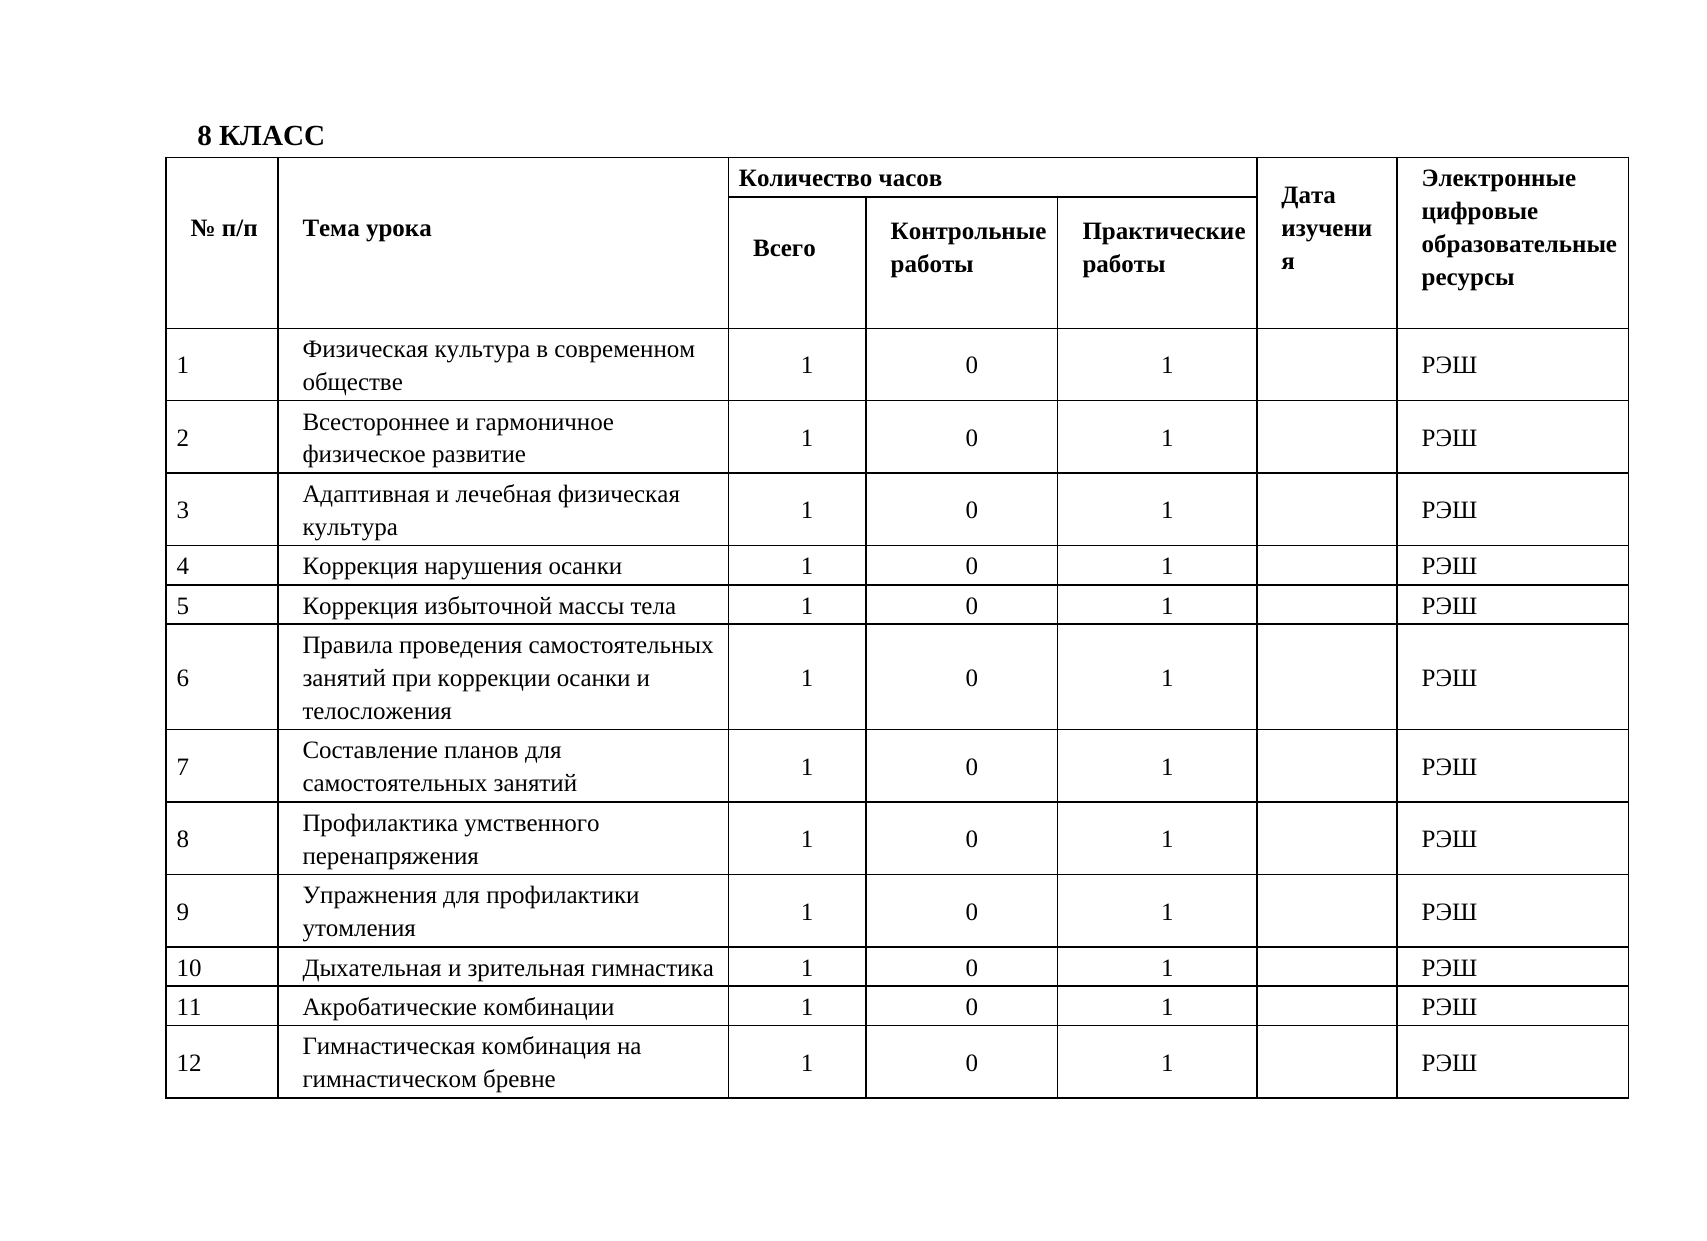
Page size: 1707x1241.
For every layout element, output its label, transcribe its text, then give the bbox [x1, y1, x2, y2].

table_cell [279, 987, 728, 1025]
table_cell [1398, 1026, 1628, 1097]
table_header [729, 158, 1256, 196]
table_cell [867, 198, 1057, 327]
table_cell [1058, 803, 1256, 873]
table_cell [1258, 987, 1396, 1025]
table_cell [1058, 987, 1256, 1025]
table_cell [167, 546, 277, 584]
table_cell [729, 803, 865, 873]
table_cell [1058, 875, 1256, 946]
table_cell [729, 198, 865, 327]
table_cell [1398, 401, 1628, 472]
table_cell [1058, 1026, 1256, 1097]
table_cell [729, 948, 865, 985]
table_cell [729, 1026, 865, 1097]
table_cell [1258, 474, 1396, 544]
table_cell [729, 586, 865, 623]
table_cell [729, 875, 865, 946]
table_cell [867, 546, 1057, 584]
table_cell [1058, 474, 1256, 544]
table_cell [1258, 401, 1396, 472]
text 8 КЛАСС [190, 118, 1618, 152]
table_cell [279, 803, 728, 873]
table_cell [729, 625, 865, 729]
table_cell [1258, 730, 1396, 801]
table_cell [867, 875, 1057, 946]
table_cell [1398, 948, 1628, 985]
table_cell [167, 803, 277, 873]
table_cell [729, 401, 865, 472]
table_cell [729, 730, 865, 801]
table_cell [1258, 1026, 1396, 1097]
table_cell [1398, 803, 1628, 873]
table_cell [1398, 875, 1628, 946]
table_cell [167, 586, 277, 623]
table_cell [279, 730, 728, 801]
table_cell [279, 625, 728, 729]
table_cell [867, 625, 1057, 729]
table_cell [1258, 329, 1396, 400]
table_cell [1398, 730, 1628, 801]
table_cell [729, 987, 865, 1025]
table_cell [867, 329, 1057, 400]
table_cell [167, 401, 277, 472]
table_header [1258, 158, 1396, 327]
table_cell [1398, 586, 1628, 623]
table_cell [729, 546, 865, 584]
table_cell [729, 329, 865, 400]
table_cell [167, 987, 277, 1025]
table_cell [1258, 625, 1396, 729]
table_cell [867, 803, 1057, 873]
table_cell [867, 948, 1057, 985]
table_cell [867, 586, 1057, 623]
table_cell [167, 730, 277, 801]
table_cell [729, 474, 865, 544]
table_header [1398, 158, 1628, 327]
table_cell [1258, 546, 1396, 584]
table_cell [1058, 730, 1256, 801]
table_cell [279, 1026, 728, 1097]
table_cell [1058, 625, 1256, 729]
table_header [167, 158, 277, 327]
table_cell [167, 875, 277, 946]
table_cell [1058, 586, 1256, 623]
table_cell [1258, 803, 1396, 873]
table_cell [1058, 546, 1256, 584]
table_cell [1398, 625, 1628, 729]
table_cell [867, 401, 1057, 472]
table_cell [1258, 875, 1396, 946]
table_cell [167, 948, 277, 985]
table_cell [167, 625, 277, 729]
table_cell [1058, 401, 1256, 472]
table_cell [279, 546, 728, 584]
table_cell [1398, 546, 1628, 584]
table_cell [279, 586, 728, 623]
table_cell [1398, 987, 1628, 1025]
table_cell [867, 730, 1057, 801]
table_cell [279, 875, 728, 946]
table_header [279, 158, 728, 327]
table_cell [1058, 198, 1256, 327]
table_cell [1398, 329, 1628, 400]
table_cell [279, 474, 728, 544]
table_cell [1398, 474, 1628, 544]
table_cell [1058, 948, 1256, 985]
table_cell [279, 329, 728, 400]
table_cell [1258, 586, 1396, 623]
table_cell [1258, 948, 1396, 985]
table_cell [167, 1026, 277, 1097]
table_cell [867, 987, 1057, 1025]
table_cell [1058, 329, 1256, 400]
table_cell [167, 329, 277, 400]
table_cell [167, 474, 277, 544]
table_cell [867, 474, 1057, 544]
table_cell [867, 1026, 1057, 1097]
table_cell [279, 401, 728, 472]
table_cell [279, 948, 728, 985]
